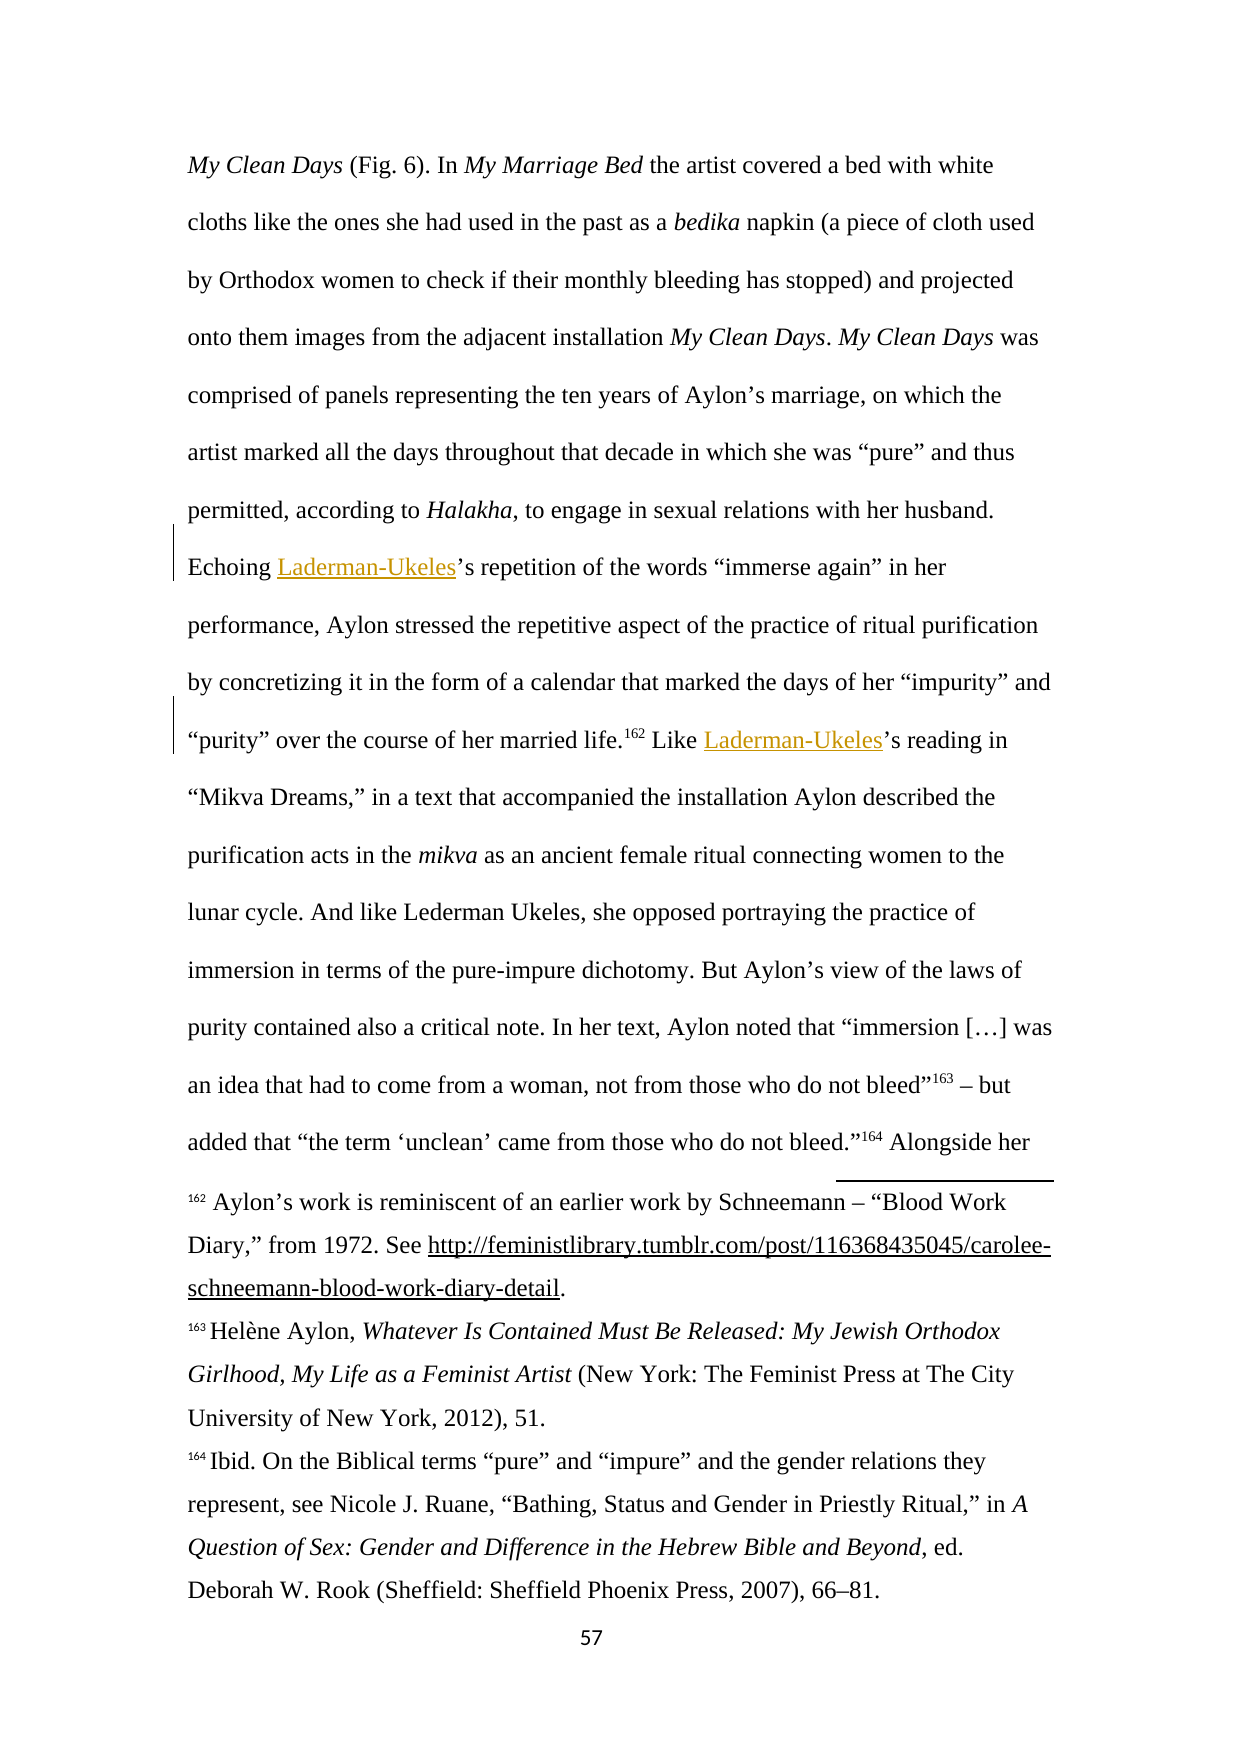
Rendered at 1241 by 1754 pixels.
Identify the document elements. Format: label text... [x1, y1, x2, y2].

text Aylon’s later work, from the early 2000s, corresponds with ’s mikva works by dealing directly with the laws of ritual immersion. However, whereas refrained from direct criticism of the Jewish world, Aylon presented a more ambivalent view. Her installation My Bridal Chamber (2000-2001) featured a number of works by the artist, among them My Marriage Bed (2001), and My Clean Days (Fig. 6). In My Marriage Bed the artist covered a bed with white cloths like the ones she had used in the past as a bedika napkin (a piece of cloth used by Orthodox women to check if their monthly bleeding has stopped) and projected onto them images from the adjacent installation My Clean Days. My Clean Days was comprised of panels representing the ten years of Aylon’s marriage, on which the artist marked all the days throughout that decade in which she was “pure” and thus permitted, according to Halakha, to engage in sexual relations with her husband. Echoing ’s repetition of the words “immerse again” in her performance, Aylon stressed the repetitive aspect of the practice of ritual purification by concretizing it in the form of a calendar that marked the days of her “impurity” and “purity” over the course of her married life. Like ’s reading in “Mikva Dreams,” in a text that accompanied the installation Aylon described the purification acts in the mikva as an ancient female ritual connecting women to the lunar cycle. And like Lederman Ukeles, she opposed portraying the practice of immersion in terms of the pure-impure dichotomy. But Aylon’s view of the laws of purity contained also a critical note. In her text, Aylon noted that “immersion […] was an idea that had to come from a woman, not from those who do not bleed” – but added that “the term ‘unclean’ came from those who do not bleed.” Alongside her description of the immersion as an ancient and exalted feminine ritual, she pointed to the patriarchal rabbinical system’s regulation of women. As she explained in reference to this installation, “It is my contention that ancient women founded the traditional bath long before Leviticus, but were never credited for this. Instead, the concept of the bath was distorted by patriarchal rulings.” Aylon’s critical approach recalls that of Adler, who in the 1970s presented the rituals of immersion with sympathy but later, in 1993, recanted and criticized the laws of nidda. While Aylon did not stake a firmly critical position on the mikva, she was, like Adler’s late stance, critical of the regimentation of purification within the patriarchal Jewish world. Comparing Lederman Ukeles’s works with those of Jewish American feminist artists thus clarifies the sympathetic, non-critical nature of her approach to the Jewish ritual of purification and the uniqueness of her manner of reclaiming this practice. [187, 150, 1053, 1156]
